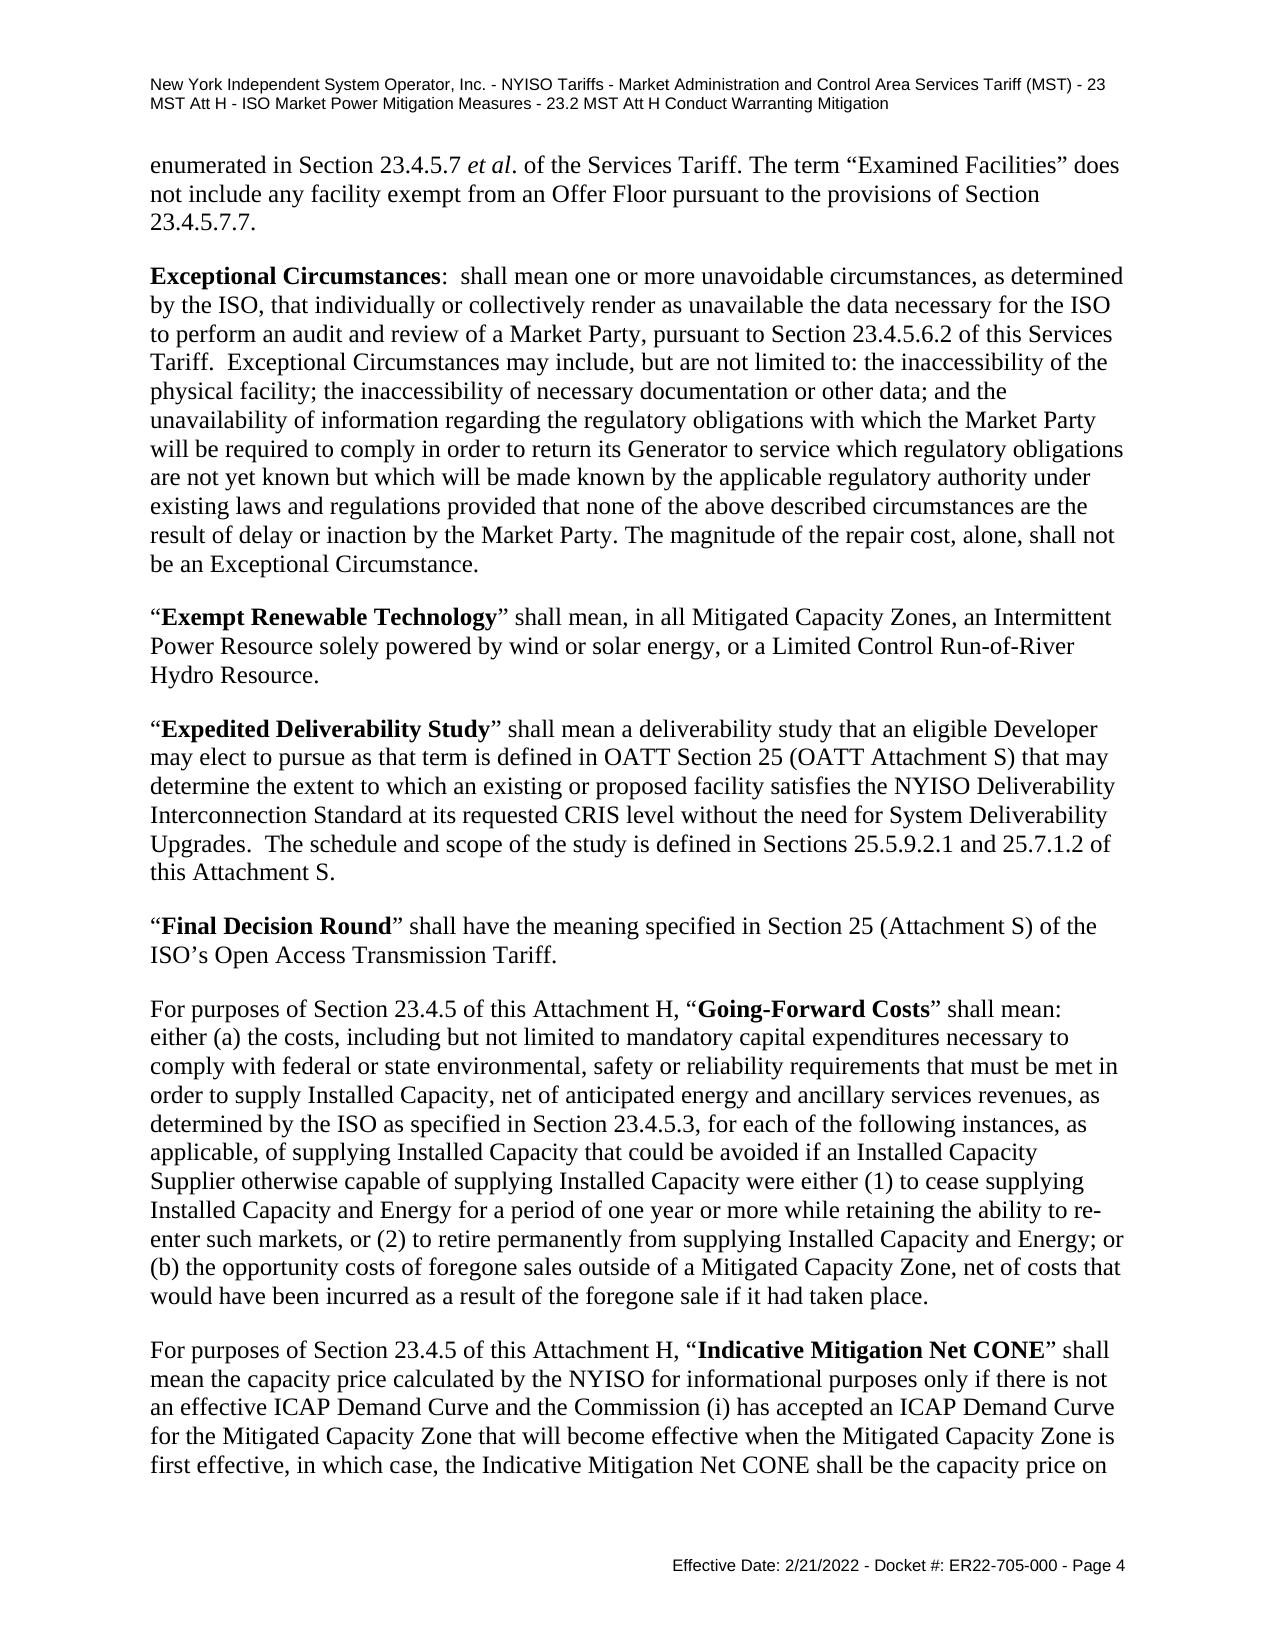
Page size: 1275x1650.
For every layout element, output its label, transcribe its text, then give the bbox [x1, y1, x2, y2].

text For purposes of Section 23.4.5 of this Attachment H, “Going-Forward Costs” shall mean: either (a) the costs, including but not limited to mandatory capital expenditures necessary to comply with federal or state environmental, safety or reliability requirements that must be met in order to supply Installed Capacity, net of anticipated energy and ancillary services revenues, as determined by the ISO as specified in Section 23.4.5.3, for each of the following instances, as applicable, of supplying Installed Capacity that could be avoided if an Installed Capacity Supplier otherwise capable of supplying Installed Capacity were either (1) to cease supplying Installed Capacity and Energy for a period of one year or more while retaining the ability to re-enter such markets, or (2) to retire permanently from supplying Installed Capacity and Energy; or (b) the opportunity costs of foregone sales outside of a Mitigated Capacity Zone, net of costs that would have been incurred as a result of the foregone sale if it had taken place. [150, 994, 1125, 1310]
text “Exempt Renewable Technology” shall mean, in all Mitigated Capacity Zones, an Intermittent Power Resource solely powered by wind or solar energy, or a Limited Control Run-of-River Hydro Resource. [150, 602, 1125, 689]
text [150, 150, 1125, 236]
text Exceptional Circumstances: shall mean one or more unavoidable circumstances, as determined by the ISO, that individually or collectively render as unavailable the data necessary for the ISO to perform an audit and review of a Market Party, pursuant to Section 23.4.5.6.2 of this Services Tariff. Exceptional Circumstances may include, but are not limited to: the inaccessibility of the physical facility; the inaccessibility of necessary documentation or other data; and the unavailability of information regarding the regulatory obligations with which the Market Party will be required to comply in order to return its Generator to service which regulatory obligations are not yet known but which will be made known by the applicable regulatory authority under existing laws and regulations provided that none of the above described circumstances are the result of delay or inaction by the Market Party. The magnitude of the repair cost, alone, shall not be an Exceptional Circumstance. [150, 261, 1125, 577]
text “Final Decision Round” shall have the meaning specified in Section 25 (Attachment S) of the ISO’s Open Access Transmission Tariff. [150, 911, 1125, 969]
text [150, 1335, 1125, 1479]
text “Expedited Deliverability Study” shall mean a deliverability study that an eligible Developer may elect to pursue as that term is defined in OATT Section 25 (OATT Attachment S) that may determine the extent to which an existing or proposed facility satisfies the NYISO Deliverability Interconnection Standard at its requested CRIS level without the need for System Deliverability Upgrades. The schedule and scope of the study is defined in Sections 25.5.9.2.1 and 25.7.1.2 of this Attachment S. [150, 714, 1125, 886]
